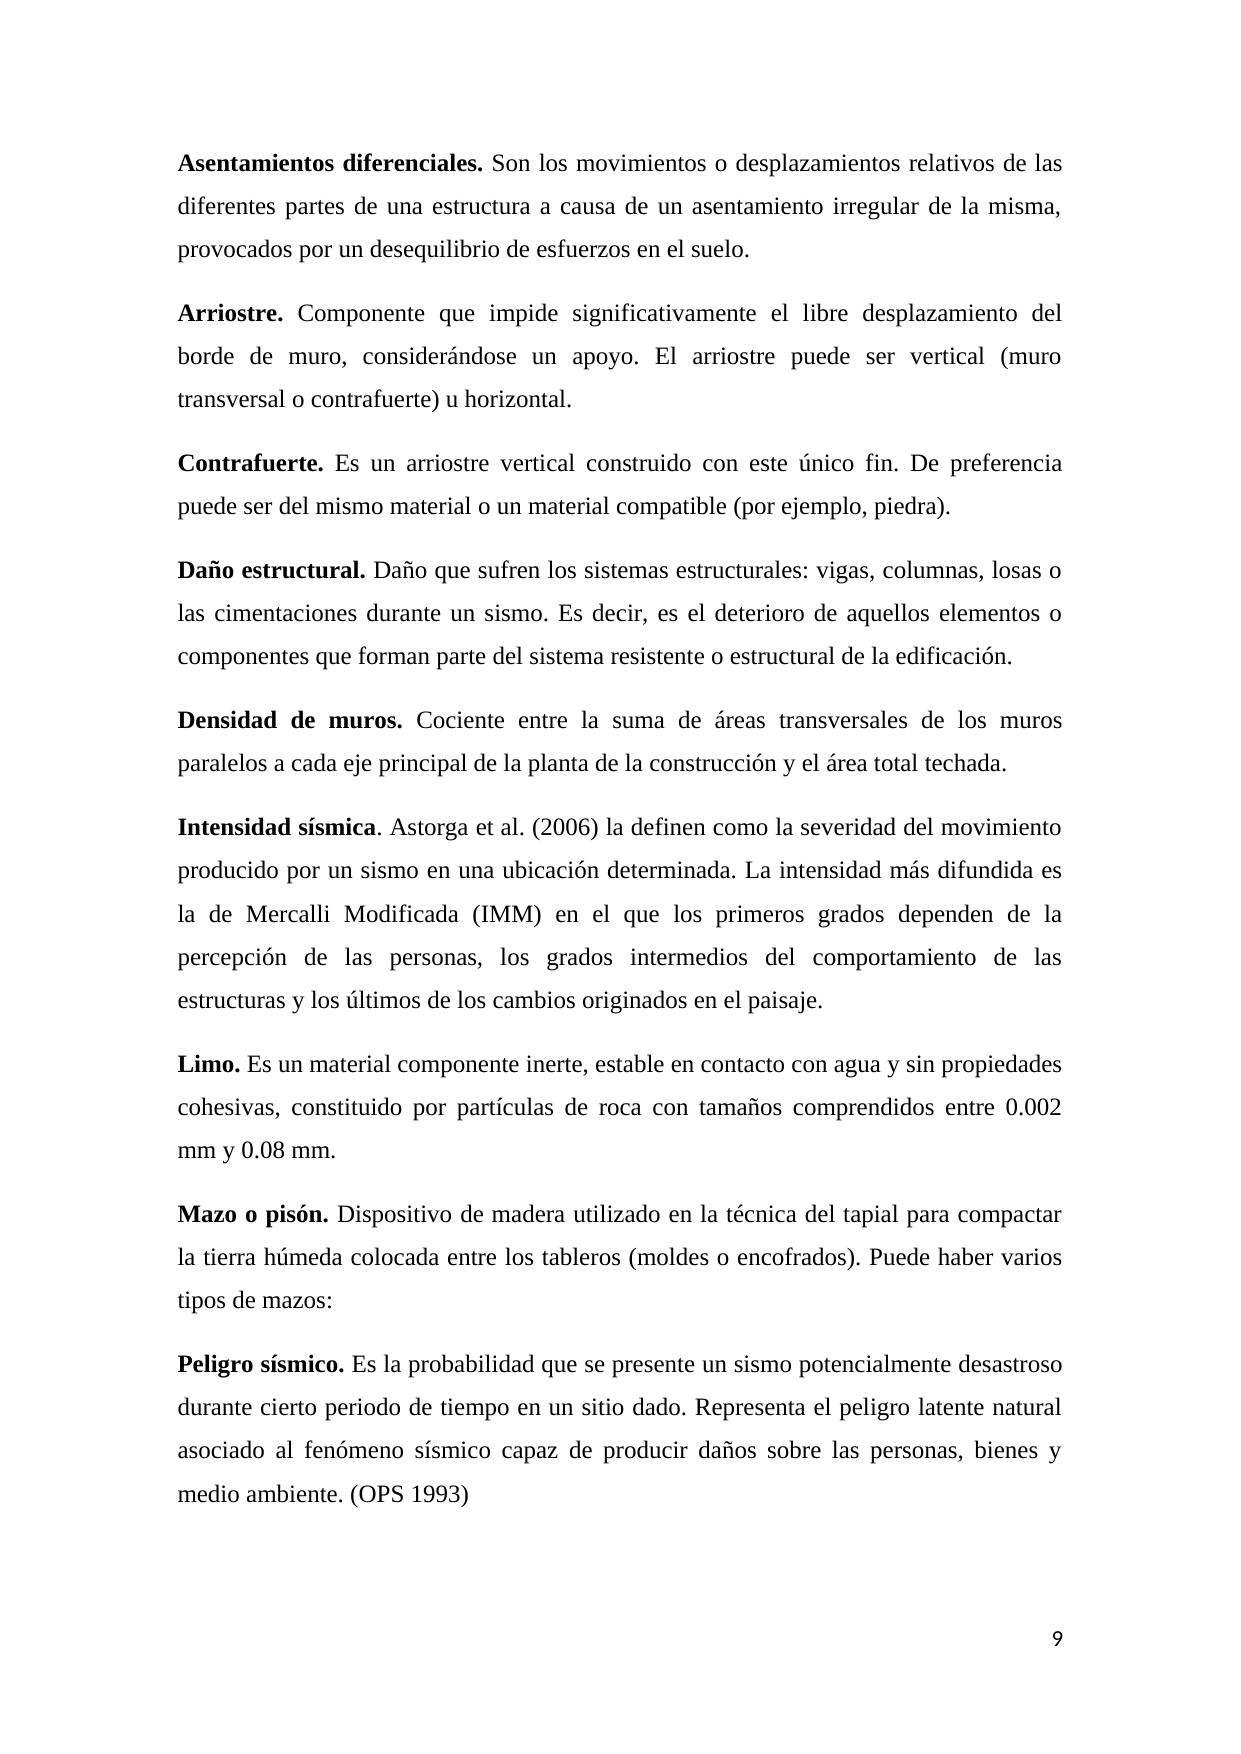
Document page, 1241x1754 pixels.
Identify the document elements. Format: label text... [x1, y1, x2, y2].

text Peligro sísmico. Es la probabilidad que se presente un sismo potencialmente desastroso durante cierto periodo de tiempo en un sitio dado. Representa el peligro latente natural asociado al fenómeno sísmico capaz de producir daños sobre las personas, bienes y medio ambiente. (OPS 1993) [177, 1349, 1063, 1507]
text Mazo o pisón. Dispositivo de madera utilizado en la técnica del tapial para compactar la tierra húmeda colocada entre los tableros (moldes o encofrados). Puede haber varios tipos de mazos: [177, 1199, 1063, 1314]
text Asentamientos diferenciales. Son los movimientos o desplazamientos relativos de las diferentes partes de una estructura a causa de un asentamiento irregular de la misma, provocados por un desequilibrio de esfuerzos en el suelo. [177, 148, 1063, 263]
text Contrafuerte. Es un arriostre vertical construido con este único fin. De preferencia puede ser del mismo material o un material compatible (por ejemplo, piedra). [177, 448, 1063, 520]
text Densidad de muros. Cociente entre la suma de áreas transversales de los muros paralelos a cada eje principal de la planta de la construcción y el área total techada. [177, 705, 1063, 777]
text Intensidad sísmica. Astorga et al. (2006) la definen como la severidad del movimiento producido por un sismo en una ubicación determinada. La intensidad más difundida es la de Mercalli Modificada (IMM) en el que los primeros grados dependen de la percepción de las personas, los grados intermedios del comportamiento de las estructuras y los últimos de los cambios originados en el paisaje. [177, 812, 1063, 1014]
text Arriostre. Componente que impide significativamente el libre desplazamiento del borde de muro, considerándose un apoyo. El arriostre puede ser vertical (muro transversal o contrafuerte) u horizontal. [177, 298, 1063, 413]
text Limo. Es un material componente inerte, estable en contacto con agua y sin propiedades cohesivas, constituido por partículas de roca con tamaños comprendidos entre 0.002 mm y 0.08 mm. [177, 1049, 1063, 1164]
text Daño estructural. Daño que sufren los sistemas estructurales: vigas, columnas, losas o las cimentaciones durante un sismo. Es decir, es el deterioro de aquellos elementos o componentes que forman parte del sistema resistente o estructural de la edificación. [177, 555, 1063, 670]
